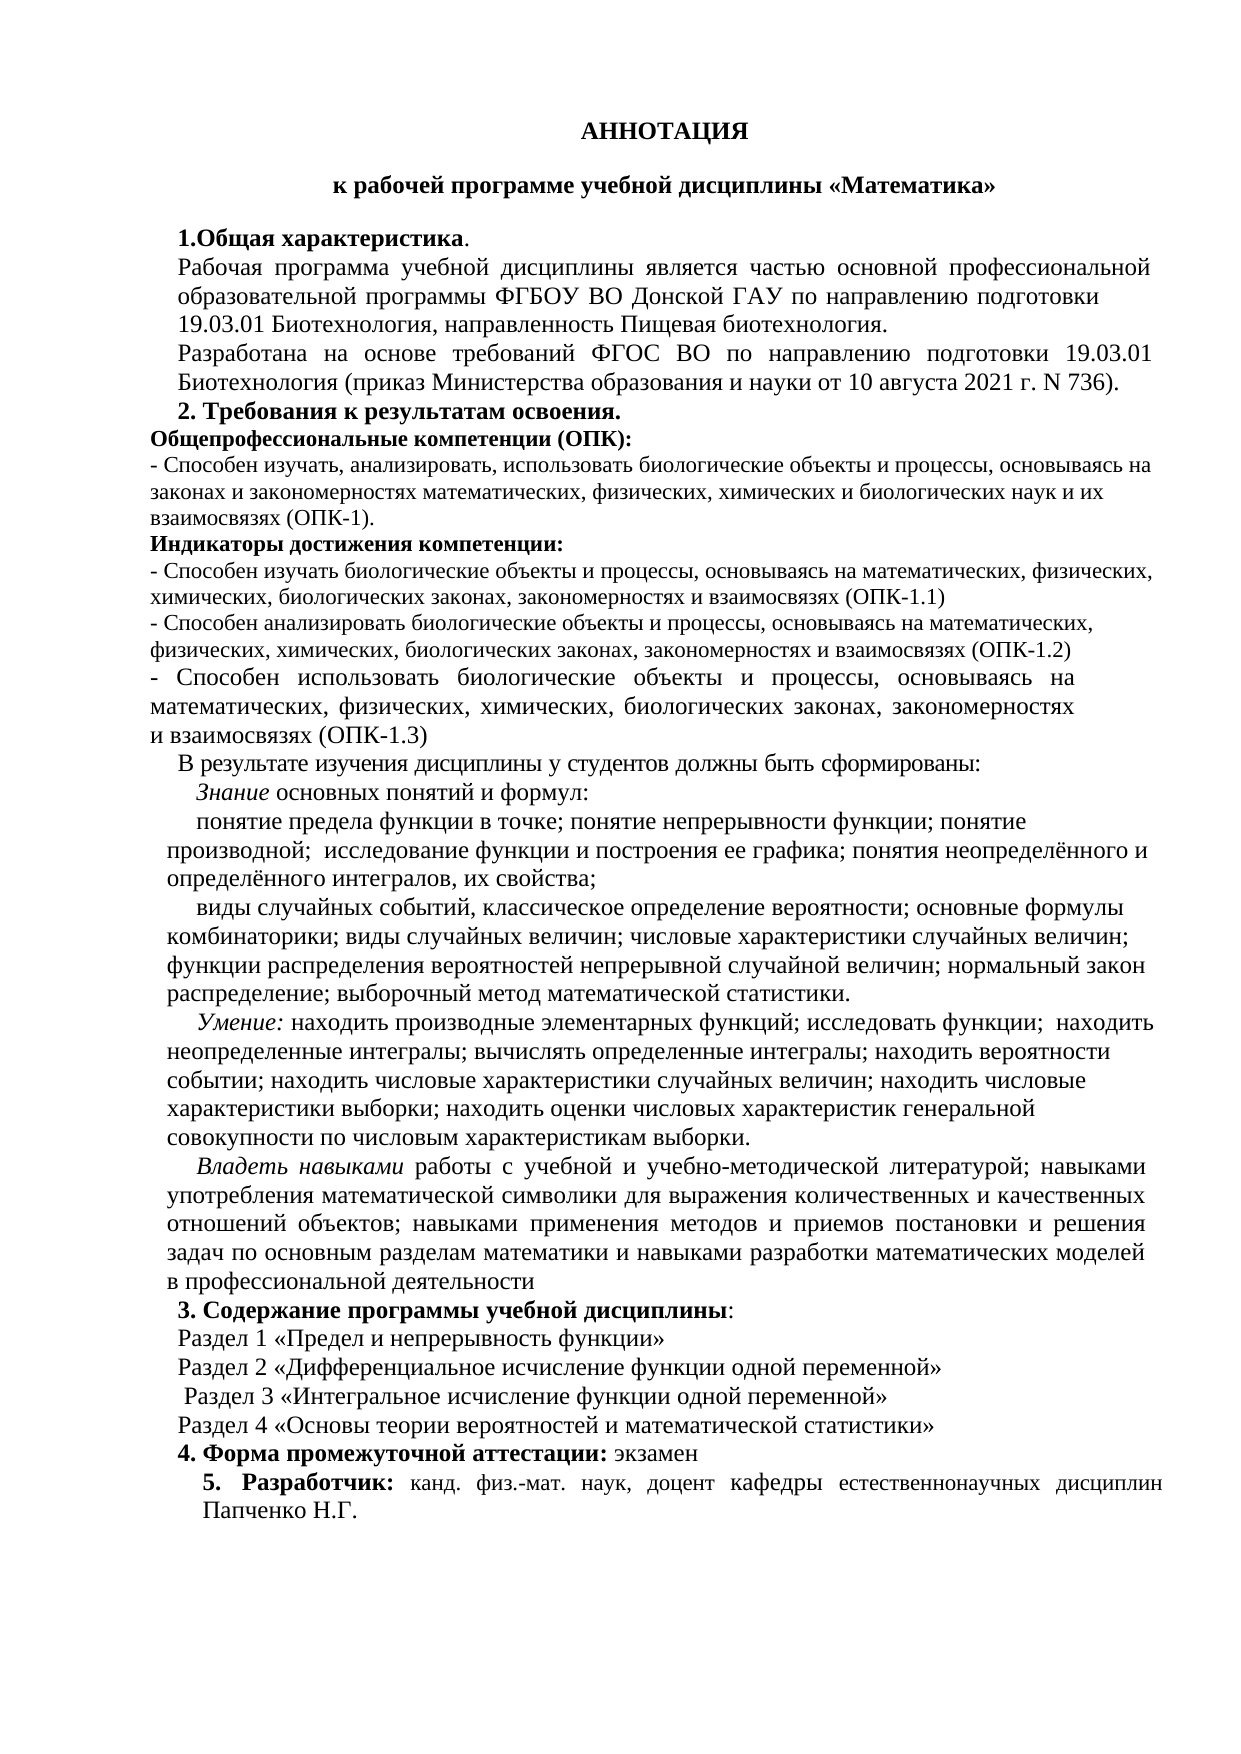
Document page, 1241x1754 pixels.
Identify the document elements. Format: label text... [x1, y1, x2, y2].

text В результате изучения дисциплины у студентов должны быть сформированы: [177, 748, 1076, 777]
text - Способен изучать, анализировать, использовать биологические объекты и процессы, основываясь на законах и закономерностях математических, физических, химических и биологических наук и их взаимосвязях (ОПК-1). [150, 451, 1163, 530]
text Рабочая программа учебной дисциплины является частью основной профессиональной образовательной программы ФГБОУ ВО Донской ГАУ по направлению подготовки [177, 252, 1151, 309]
text Раздел 4 «Основы теории вероятностей и математической статистики» [177, 1410, 1163, 1438]
text - Способен анализировать биологические объекты и процессы, основываясь на математических, физических, химических, биологических законах, закономерностях и взаимосвязях (ОПК-1.2) [150, 609, 1163, 662]
subtitle АННОТАЦИЯ [579, 116, 751, 145]
text Раздел 1 «Предел и непрерывность функции» [177, 1323, 1163, 1352]
list Разработчик: канд. физ.-мат. наук, доцент кафедры естественнонаучных дисциплин Папченко Н.Г. [202, 1467, 1163, 1524]
subtitle Форма промежуточной аттестации: экзамен [177, 1438, 1163, 1467]
text Раздел 3 «Интегральное исчисление функции одной переменной» [177, 1381, 1096, 1410]
text понятие предела функции в точке; понятие непрерывности функции; понятие производной; исследование функции и построения ее графика; понятия неопределённого и определённого интегралов, их свойства; [167, 806, 1163, 892]
subtitle Содержание программы учебной дисциплины: [177, 1295, 1163, 1323]
text - Способен изучать биологические объекты и процессы, основываясь на математических, физических, химических, биологических законах, закономерностях и взаимосвязях (ОПК-1.1) [150, 557, 1163, 609]
text к рабочей программе учебной дисциплины «Математика» 1.Общая характеристика. [177, 146, 997, 252]
text - Способен использовать биологические объекты и процессы, основываясь на математических, физических, химических, биологических законах, закономерностях и взаимосвязях (ОПК-1.3) [150, 662, 1076, 748]
text 19.03.01 Биотехнология, направленность Пищевая биотехнология. [177, 309, 1151, 338]
text Владеть навыками работы с учебной и учебно-методической литературой; навыками употребления математической символики для выражения количественных и качественных отношений объектов; навыками применения методов и приемов постановки и решения задач по основным разделам математики и навыками разработки математических моделей в профессиональной деятельности [167, 1151, 1147, 1295]
text Общепрофессиональные компетенции (ОПК): [150, 425, 1163, 451]
text Знание основных понятий и формул: [167, 777, 1163, 806]
text Умение: находить производные элементарных функций; исследовать функции; находить неопределенные интегралы; вычислять определенные интегралы; находить вероятности событии; находить числовые характеристики случайных величин; находить числовые характеристики выборки; находить оценки числовых характеристик генеральной совокупности по числовым характеристикам выборки. [167, 1007, 1163, 1151]
text Раздел 2 «Дифференциальное исчисление функции одной переменной» [177, 1352, 1096, 1381]
text Индикаторы достижения компетенции: [150, 530, 1163, 557]
text виды случайных событий, классическое определение вероятности; основные формулы комбинаторики; виды случайных величин; числовые характеристики случайных величин; функции распределения вероятностей непрерывной случайной величин; нормальный закон распределение; выборочный метод математической статистики. [167, 892, 1163, 1007]
subtitle Требования к результатам освоения. [177, 396, 1163, 425]
text Разработана на основе требований ФГОС ВО по направлению подготовки 19.03.01 Биотехнология (приказ Министерства образования и науки от 10 августа 2021 г. N 736). [177, 338, 1152, 396]
